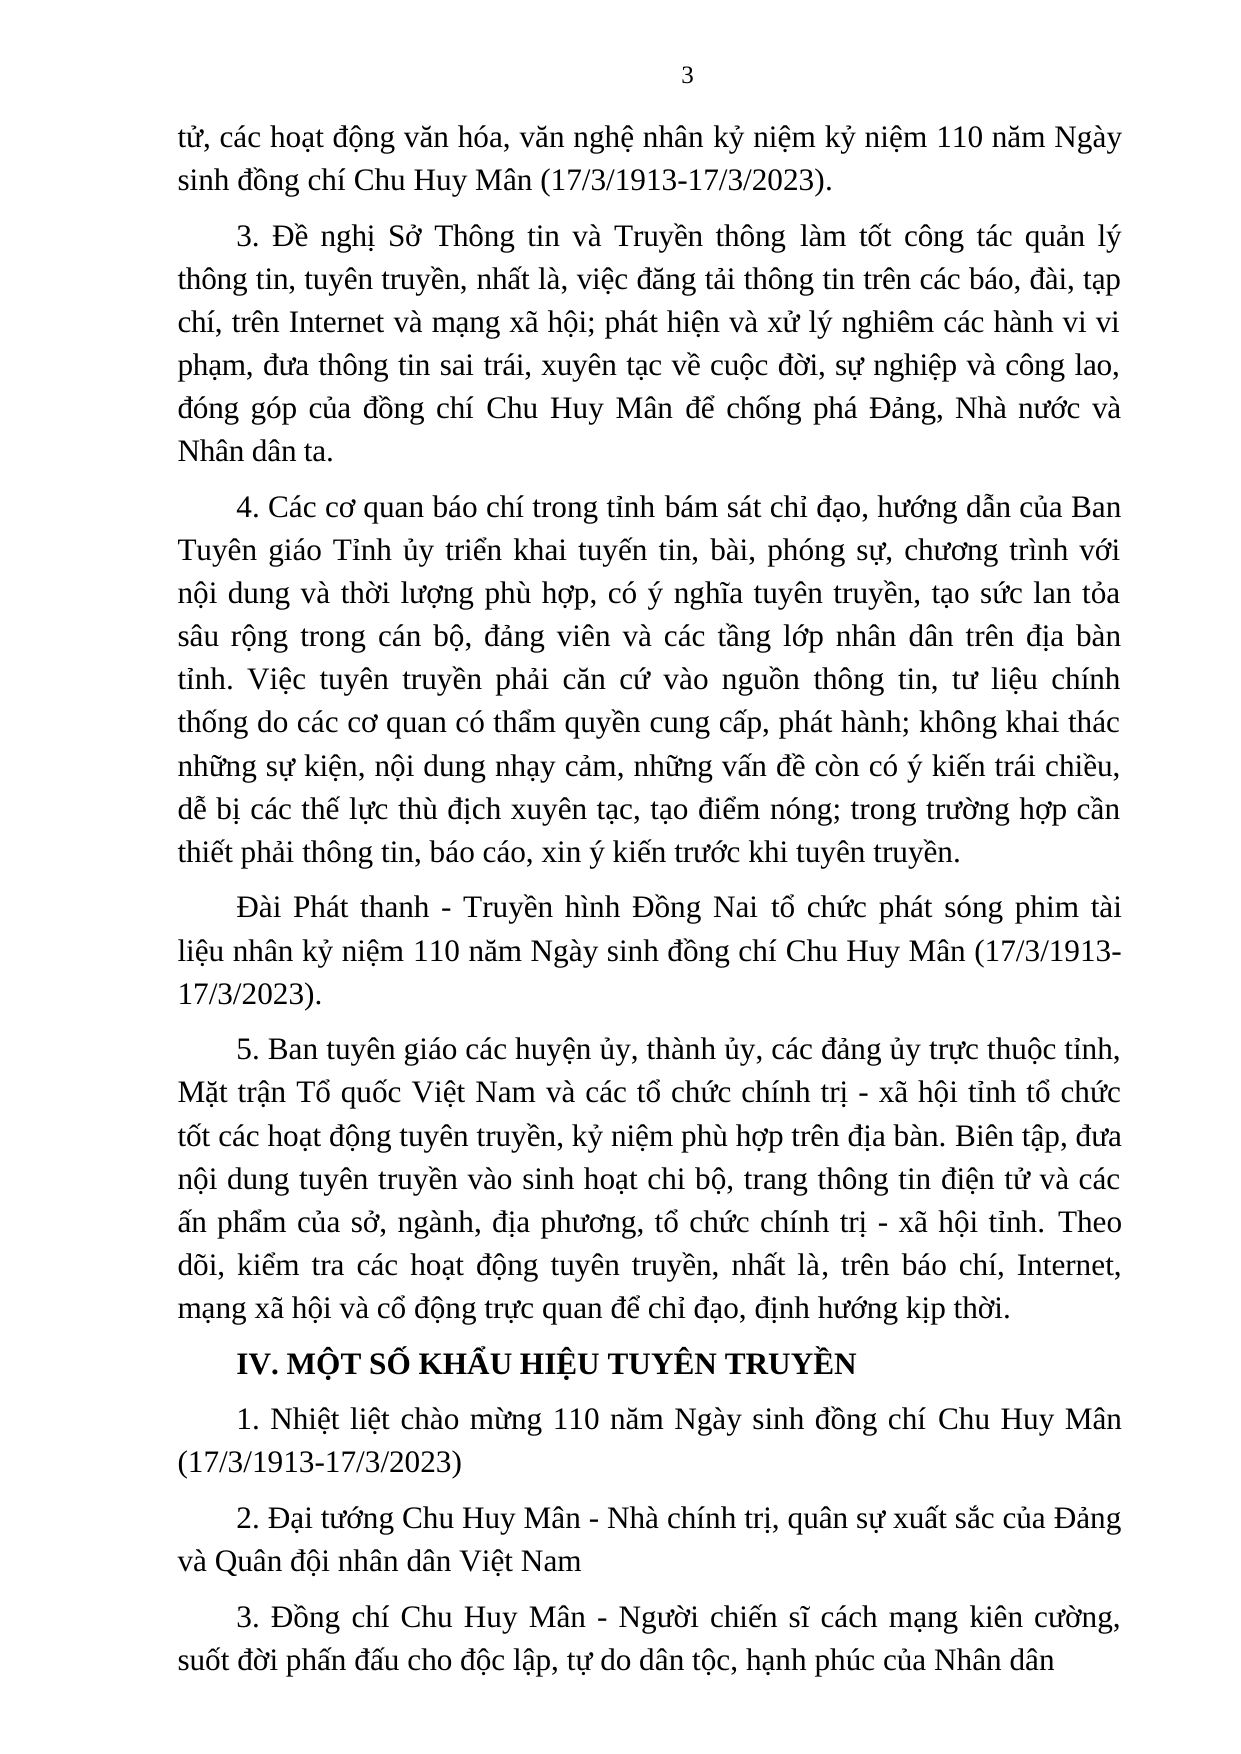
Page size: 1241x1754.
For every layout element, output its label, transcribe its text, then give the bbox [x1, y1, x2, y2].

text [177, 118, 1122, 197]
text Đài Phát thanh - Truyền hình Đồng Nai tổ chức phát sóng phim tài liệu nhân kỷ niệm 110 năm Ngày sinh đồng chí Chu Huy Mân (17/3/1913-17/3/2023). [177, 889, 1122, 1011]
text 3. Đề nghị Sở Thông tin và Truyền thông làm tốt công tác quản lý thông tin, tuyên truyền, nhất là, việc đăng tải thông tin trên các báo, đài, tạp chí, trên Internet và mạng xã hội; phát hiện và xử lý nghiêm các hành vi vi phạm, đưa thông tin sai trái, xuyên tạc về cuộc đời, sự nghiệp và công lao, đóng góp của đồng chí Chu Huy Mân để chống phá Đảng, Nhà nước và Nhân dân ta. [177, 217, 1122, 468]
text 5. Ban tuyên giáo các huyện ủy, thành ủy, các đảng ủy trực thuộc tỉnh, Mặt trận Tổ quốc Việt Nam và các tổ chức chính trị - xã hội tỉnh tổ chức tốt các hoạt động tuyên truyền, kỷ niệm phù hợp trên địa bàn. Biên tập, đưa nội dung tuyên truyền vào sinh hoạt chi bộ, trang thông tin điện tử và các ấn phẩm của sở, ngành, địa phương, tổ chức chính trị - xã hội tỉnh. Theo dõi, kiểm tra các hoạt động tuyên truyền, nhất là, trên báo chí, Internet, mạng xã hội và cổ động trực quan để chỉ đạo, định hướng kịp thời. [177, 1031, 1122, 1325]
text IV. MỘT SỐ KHẨU HIỆU TUYÊN TRUYỀN [177, 1345, 1122, 1381]
text 3. Đồng chí Chu Huy Mân - Người chiến sĩ cách mạng kiên cường, suốt đời phấn đấu cho độc lập, tự do dân tộc, hạnh phúc của Nhân dân [177, 1598, 1122, 1677]
text 2. Đại tướng Chu Huy Mân - Nhà chính trị, quân sự xuất sắc của Đảng và Quân đội nhân dân Việt Nam [177, 1499, 1122, 1578]
text 4. Các cơ quan báo chí trong tỉnh bám sát chỉ đạo, hướng dẫn của Ban Tuyên giáo Tỉnh ủy triển khai tuyến tin, bài, phóng sự, chương trình với nội dung và thời lượng phù hợp, có ý nghĩa tuyên truyền, tạo sức lan tỏa sâu rộng trong cán bộ, đảng viên và các tầng lớp nhân dân trên địa bàn tỉnh. Việc tuyên truyền phải căn cứ vào nguồn thông tin, tư liệu chính thống do các cơ quan có thẩm quyền cung cấp, phát hành; không khai thác những sự kiện, nội dung nhạy cảm, những vấn đề còn có ý kiến trái chiều, dễ bị các thế lực thù địch xuyên tạc, tạo điểm nóng; trong trường hợp cần thiết phải thông tin, báo cáo, xin ý kiến trước khi tuyên truyền. [177, 488, 1122, 869]
text 1. Nhiệt liệt chào mừng 110 năm Ngày sinh đồng chí Chu Huy Mân (17/3/1913-17/3/2023) [177, 1401, 1122, 1480]
